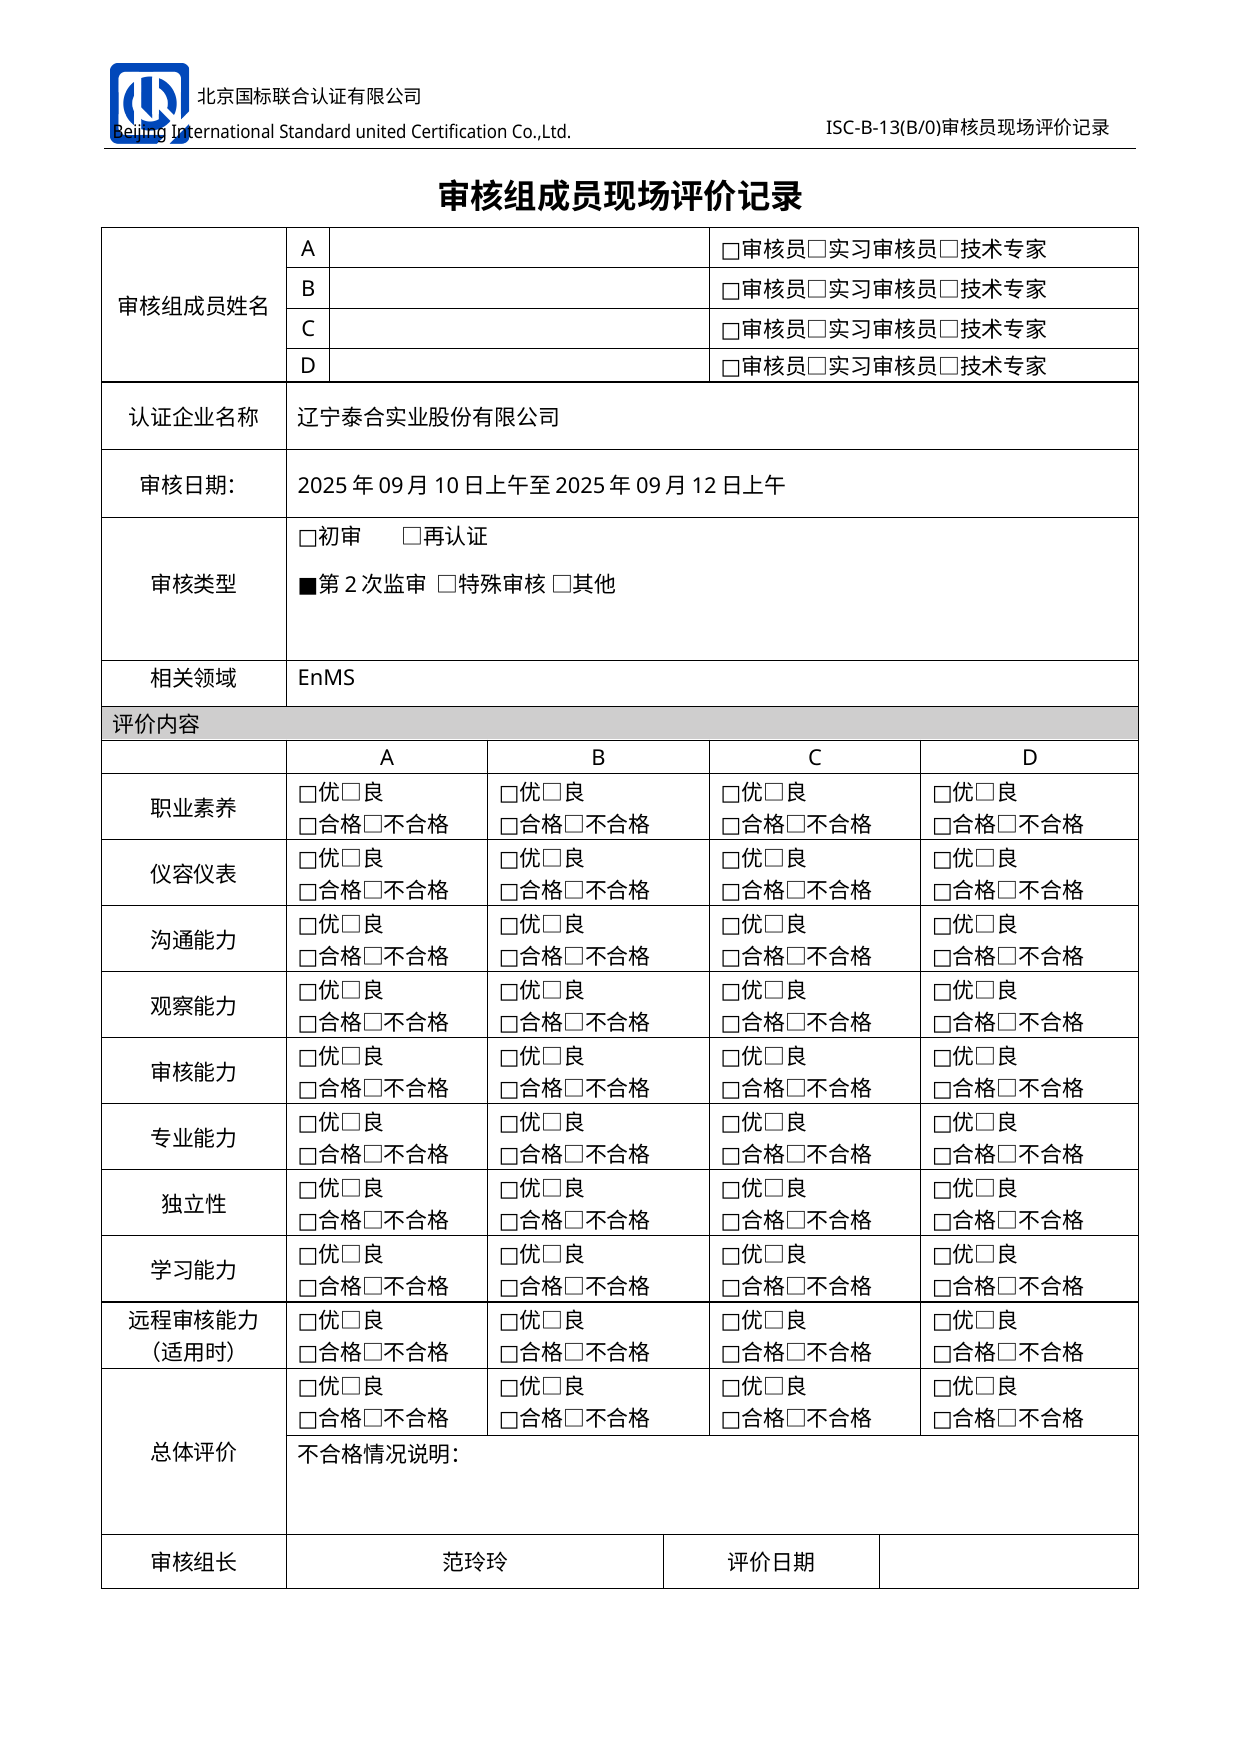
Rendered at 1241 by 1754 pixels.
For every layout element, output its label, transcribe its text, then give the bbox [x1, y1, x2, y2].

table_cell 学习能力 [102, 1236, 286, 1301]
table_cell □优□良 □合格□不合格 [710, 840, 920, 905]
table_cell 职业素养 [102, 774, 286, 839]
table_cell □优□良 □合格□不合格 [710, 1369, 920, 1435]
table_header [330, 228, 709, 267]
table_cell 仪容仪表 [102, 840, 286, 905]
table_cell □优□良 □合格□不合格 [921, 1236, 1138, 1301]
table_cell □优□良 □合格□不合格 [488, 1369, 709, 1435]
table_cell □优□良 □合格□不合格 [287, 1369, 487, 1435]
table_cell 独立性 [102, 1170, 286, 1235]
table_cell □优□良 □合格□不合格 [488, 774, 709, 839]
table_cell 沟通能力 [102, 906, 286, 971]
table_cell □优□良 □合格□不合格 [921, 1303, 1138, 1367]
table_cell □优□良 □合格□不合格 [488, 1170, 709, 1235]
table_cell 审核组长 [102, 1535, 286, 1587]
table_cell [330, 309, 709, 348]
table_cell □优□良 □合格□不合格 [710, 1170, 920, 1235]
table_header □审核员□实习审核员□技术专家 [710, 228, 1138, 267]
table_cell □优□良 □合格□不合格 [488, 1038, 709, 1103]
table_cell 辽宁泰合实业股份有限公司 [287, 383, 1138, 449]
table_cell □优□良 □合格□不合格 [921, 972, 1138, 1037]
table_cell □优□良 □合格□不合格 [921, 1369, 1138, 1435]
table_cell C [710, 741, 920, 773]
table_cell □优□良 □合格□不合格 [287, 1303, 487, 1367]
table_cell 远程审核能力 （适用时） [102, 1303, 286, 1367]
table_cell □优□良 □合格□不合格 [710, 1038, 920, 1103]
table_cell □优□良 □合格□不合格 [488, 972, 709, 1037]
table_cell □优□良 □合格□不合格 [710, 1303, 920, 1367]
table_cell □优□良 □合格□不合格 [287, 774, 487, 839]
text 审核组成员现场评价记录 [112, 162, 1128, 227]
table_cell [330, 268, 709, 308]
table_cell □初审 □再认证 ■第2次监审 □特殊审核 □其他 [287, 518, 1138, 660]
table_cell C [287, 309, 329, 348]
table_cell EnMS [287, 661, 1138, 706]
table_cell □审核员□实习审核员□技术专家 [710, 349, 1138, 381]
table_cell □优□良 □合格□不合格 [287, 1170, 487, 1235]
table_cell □优□良 □合格□不合格 [488, 1303, 709, 1367]
table_cell □优□良 □合格□不合格 [287, 1236, 487, 1301]
table_cell □优□良 □合格□不合格 [488, 1104, 709, 1169]
table_cell □优□良 □合格□不合格 [921, 774, 1138, 839]
table_header A [287, 228, 329, 267]
table_cell 审核日期： [102, 450, 286, 517]
table_cell 认证企业名称 [102, 383, 286, 449]
table_cell [102, 741, 286, 773]
table_cell 2025年09月10日上午至2025年09月12日上午 [287, 450, 1138, 517]
table_header 审核组成员姓名 [102, 228, 286, 381]
table_cell B [488, 741, 709, 773]
table_cell 总体评价 [102, 1369, 286, 1534]
table_cell 评价日期 [664, 1535, 879, 1587]
table_cell □优□良 □合格□不合格 [710, 1104, 920, 1169]
table_cell □优□良 □合格□不合格 [921, 1104, 1138, 1169]
table_cell 评价内容 [102, 707, 1138, 739]
table_cell 审核类型 [102, 518, 286, 660]
table_cell □优□良 □合格□不合格 [488, 906, 709, 971]
table_cell □优□良 □合格□不合格 [287, 1104, 487, 1169]
table_cell □优□良 □合格□不合格 [287, 906, 487, 971]
table_cell 观察能力 [102, 972, 286, 1037]
table_cell B [287, 268, 329, 308]
table_cell □优□良 □合格□不合格 [921, 906, 1138, 971]
table_cell 范玲玲 [287, 1535, 663, 1587]
table_cell □优□良 □合格□不合格 [710, 1236, 920, 1301]
table_cell □优□良 □合格□不合格 [921, 840, 1138, 905]
table_cell □优□良 □合格□不合格 [710, 972, 920, 1037]
table_cell D [287, 349, 329, 381]
table_cell □优□良 □合格□不合格 [921, 1170, 1138, 1235]
picture [110, 63, 190, 144]
table_cell 审核能力 [102, 1038, 286, 1103]
table_cell D [921, 741, 1138, 773]
table_cell A [287, 741, 487, 773]
table_cell [330, 349, 709, 381]
table_cell □优□良 □合格□不合格 [710, 774, 920, 839]
table_cell 相关领域 [102, 661, 286, 706]
table_cell □审核员□实习审核员□技术专家 [710, 309, 1138, 348]
table_cell □优□良 □合格□不合格 [287, 840, 487, 905]
table_cell 专业能力 [102, 1104, 286, 1169]
table_cell □优□良 □合格□不合格 [921, 1038, 1138, 1103]
table_cell 不合格情况说明： [287, 1436, 1138, 1534]
table_cell □优□良 □合格□不合格 [710, 906, 920, 971]
table_cell □优□良 □合格□不合格 [488, 840, 709, 905]
table_cell □优□良 □合格□不合格 [287, 1038, 487, 1103]
table_cell □审核员□实习审核员□技术专家 [710, 268, 1138, 308]
table_cell □优□良 □合格□不合格 [287, 972, 487, 1037]
table_cell [880, 1535, 1138, 1587]
table_cell □优□良 □合格□不合格 [488, 1236, 709, 1301]
